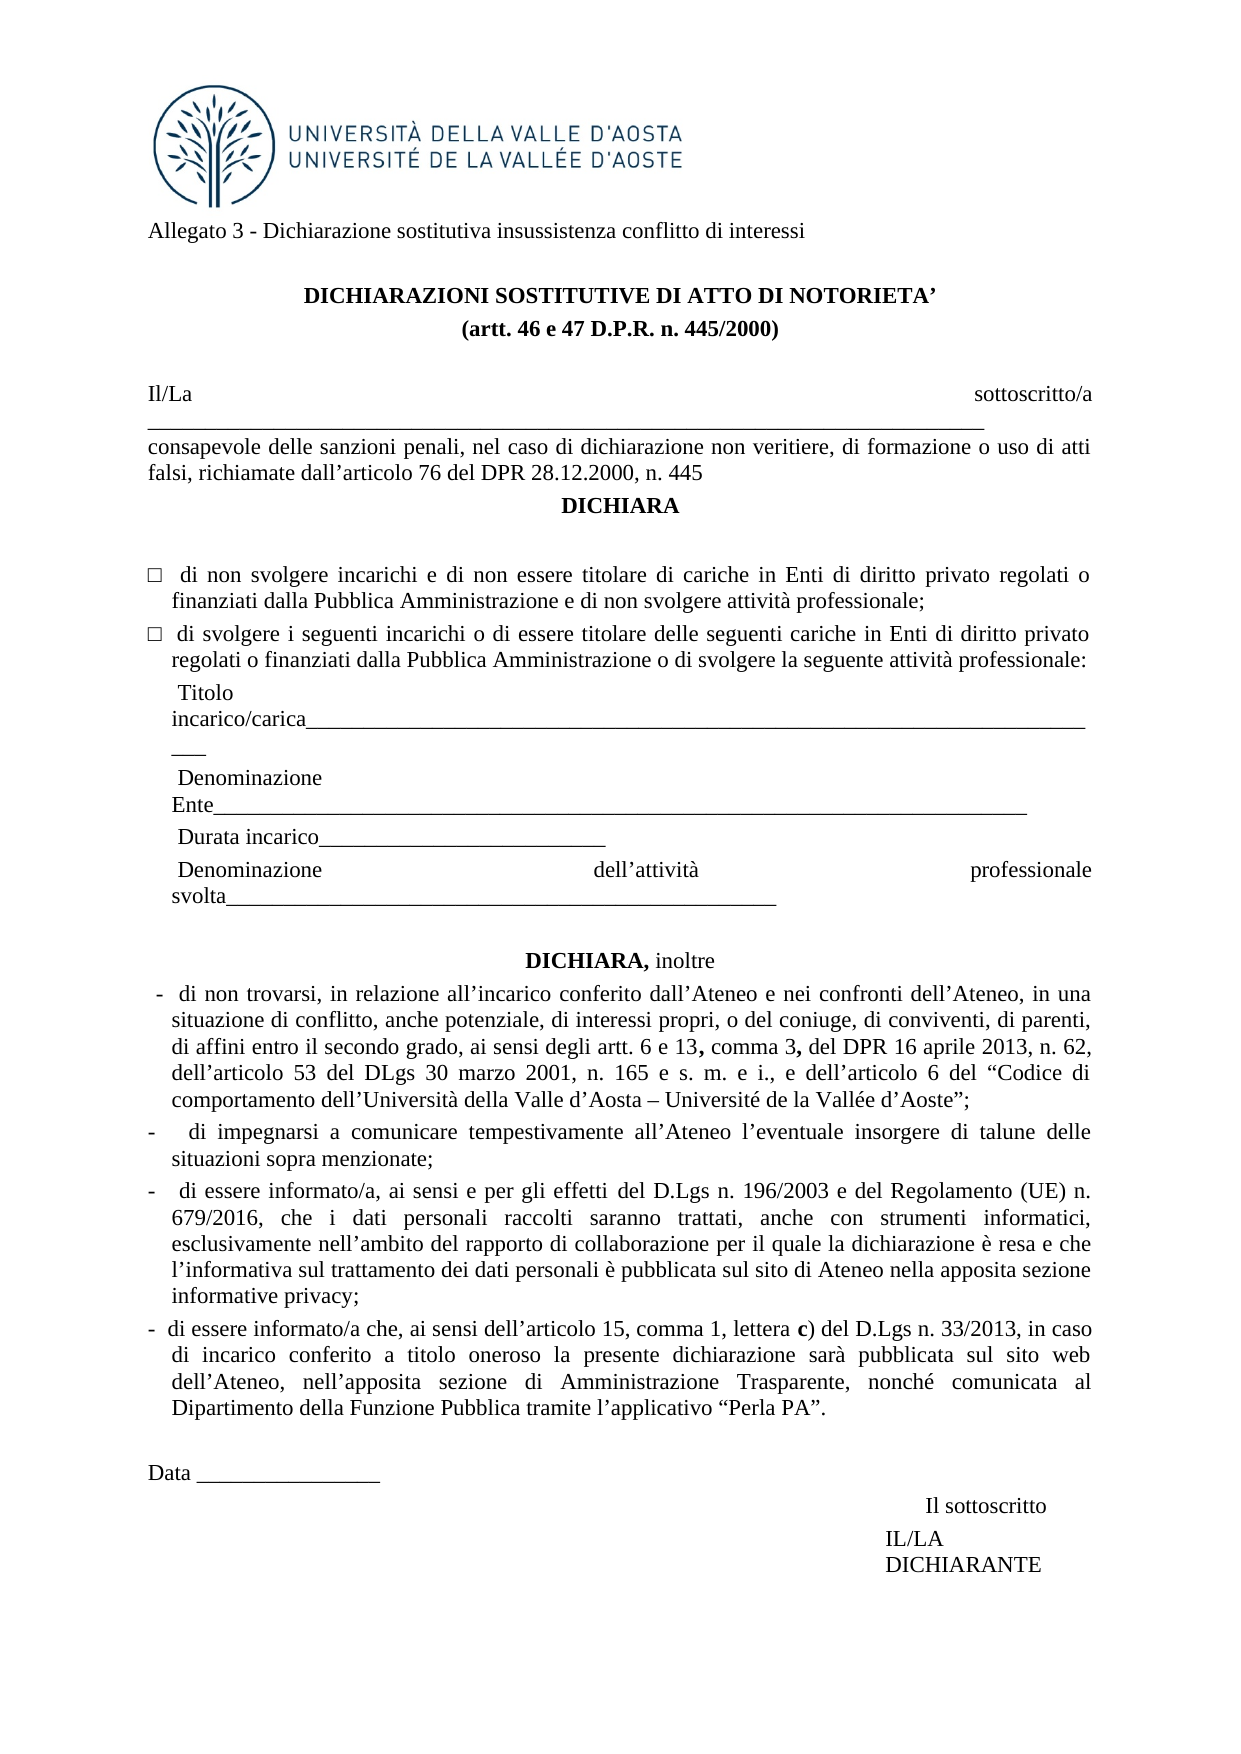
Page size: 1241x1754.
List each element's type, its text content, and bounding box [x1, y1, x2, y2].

text - di essere informato/a, ai sensi e per gli effetti del D.Lgs n. 196/2003 e del Regolamento (UE) n. 679/2016, che i dati personali raccolti saranno trattati, anche con strumenti informatici, esclusivamente nell’ambito del rapporto di collaborazione per il quale la dichiarazione è resa e che l’informativa sul trattamento dei dati personali è pubblicata sul sito di Ateneo nella apposita sezione informative privacy; [148, 1177, 1092, 1309]
text Durata incarico_________________________ [171, 823, 1092, 850]
text DICHIARA [148, 492, 1092, 518]
text DICHIARAZIONI SOSTITUTIVE DI ATTO DI NOTORIETA’ [148, 282, 1092, 309]
text Denominazione dell’attività professionale svolta________________________________________________ [171, 856, 1092, 909]
text Titolo incarico/carica_______________________________________________________________________ [171, 679, 1092, 758]
text - di essere informato/a che, ai sensi dell’articolo 15, comma 1, lettera c) del D.Lgs n. 33/2013, in caso di incarico conferito a titolo oneroso la presente dichiarazione sarà pubblicata sul sito web dell’Ateneo, nell’apposita sezione di Amministrazione Trasparente, nonché comunicata al Dipartimento della Funzione Pubblica tramite l’applicativo “Perla PA”. [148, 1315, 1092, 1421]
picture [147, 75, 690, 218]
text Allegato 3 - Dichiarazione sostitutiva insussistenza conflitto di interessi [148, 217, 1092, 243]
text □ di svolgere i seguenti incarichi o di essere titolare delle seguenti cariche in Enti di diritto privato regolati o finanziati dalla Pubblica Amministrazione o di svolgere la seguente attività professionale: [148, 620, 1092, 673]
text - di impegnarsi a comunicare tempestivamente all’Ateneo l’eventuale insorgere di talune delle situazioni sopra menzionate; [148, 1118, 1092, 1171]
text □ di non svolgere incarichi e di non essere titolare di cariche in Enti di diritto privato regolati o finanziati dalla Pubblica Amministrazione e di non svolgere attività professionale; [148, 561, 1092, 614]
text DICHIARA, inoltre [148, 948, 1092, 974]
text Il/La sottoscritto/a _________________________________________________________________________ consapevole delle sanzioni penali, nel caso di dichiarazione non veritiere, di formazione o uso di atti falsi, richiamate dall’articolo 76 del DPR 28.12.2000, n. 445 [148, 380, 1092, 486]
text Data ________________ [148, 1459, 1092, 1486]
text Il sottoscritto [885, 1492, 1092, 1518]
text (artt. 46 e 47 D.P.R. n. 445/2000) [148, 315, 1092, 341]
text Denominazione Ente_______________________________________________________________________ [171, 764, 1092, 817]
text IL/LA DICHIARANTE [885, 1525, 1092, 1577]
text - di non trovarsi, in relazione all’incarico conferito dall’Ateneo e nei confronti dell’Ateneo, in una situazione di conflitto, anche potenziale, di interessi propri, o del coniuge, di conviventi, di parenti, di affini entro il secondo grado, ai sensi degli artt. 6 e 13, comma 3, del DPR 16 aprile 2013, n. 62, dell’articolo 53 del DLgs 30 marzo 2001, n. 165 e s. m. e i., e dell’articolo 6 del “Codice di comportamento dell’Università della Valle d’Aosta – Université de la Vallée d’Aoste”; [148, 980, 1092, 1112]
